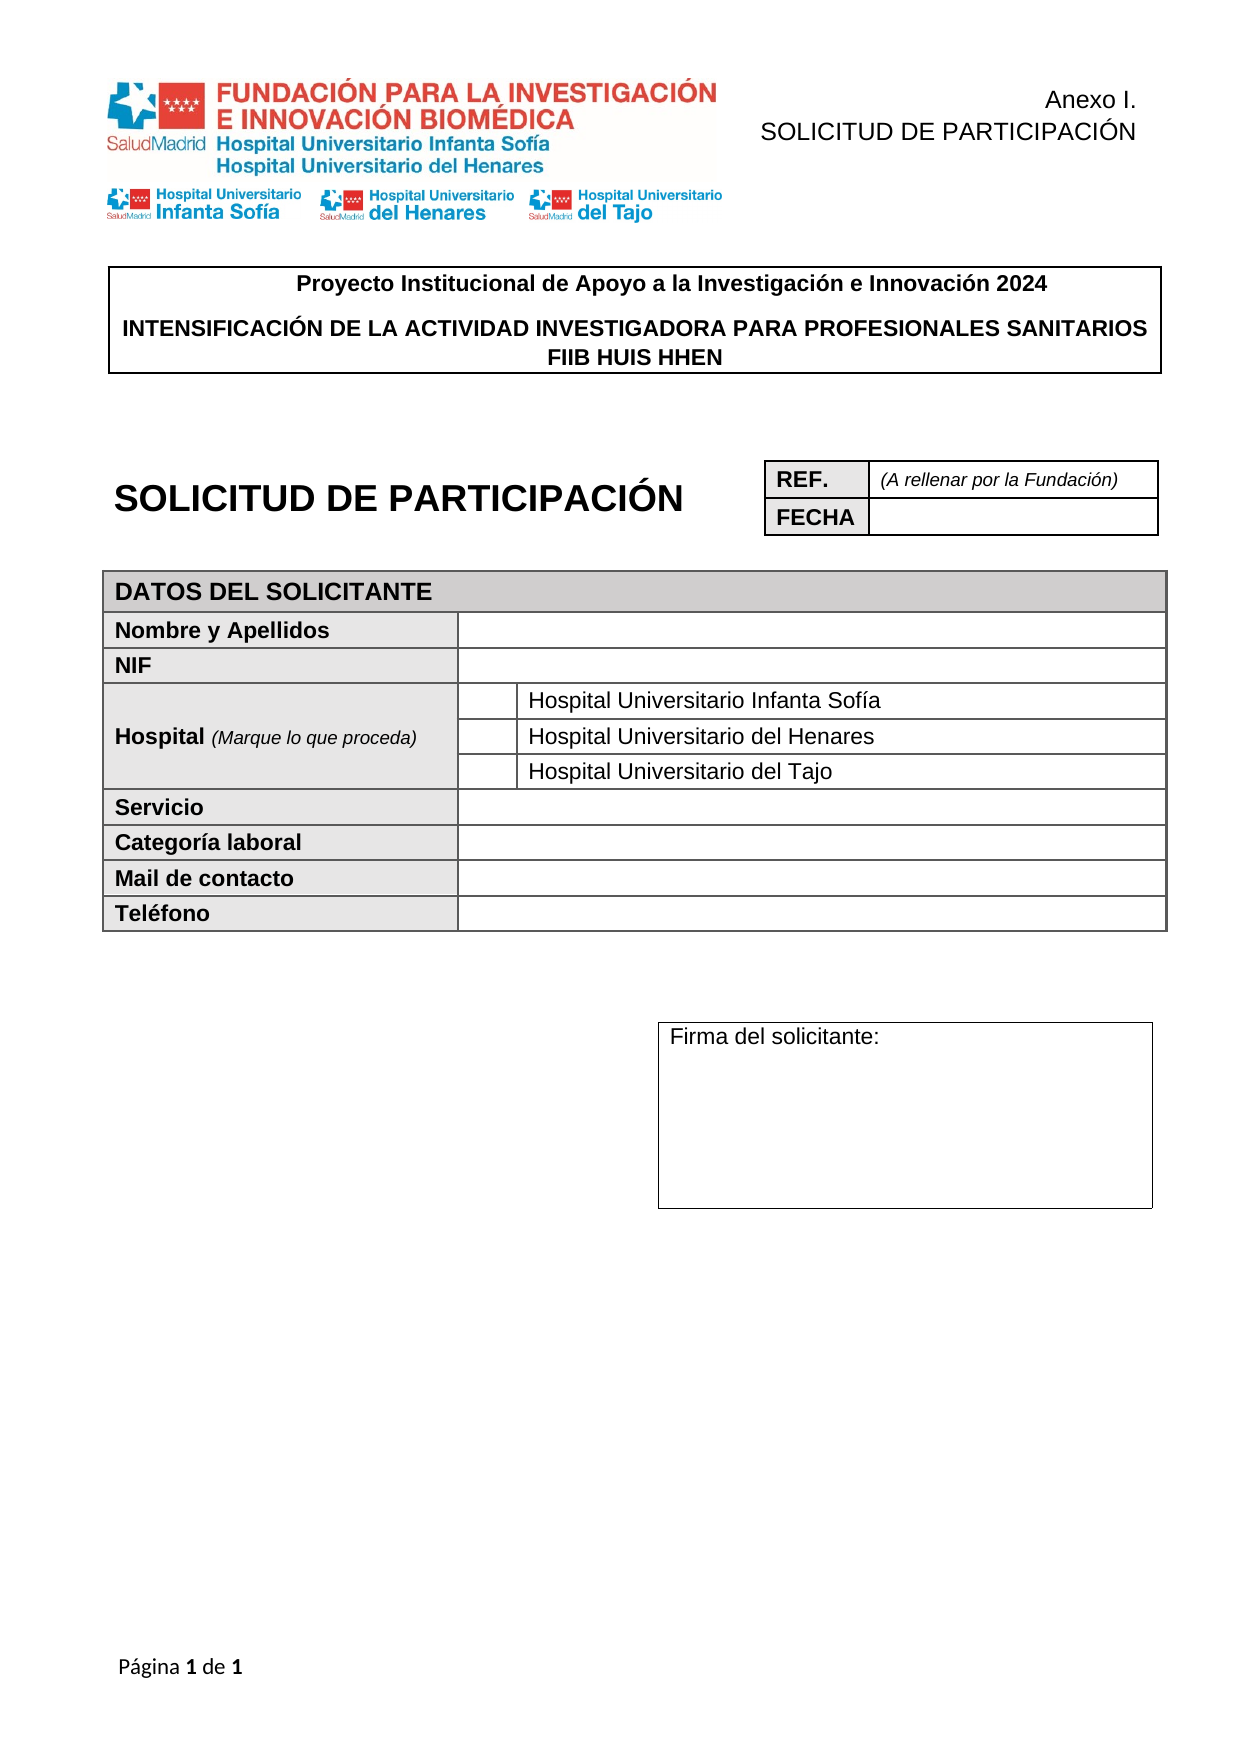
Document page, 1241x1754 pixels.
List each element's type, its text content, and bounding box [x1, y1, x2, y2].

picture [107, 188, 301, 219]
table_header (A rellenar por la Fundación) [870, 462, 1157, 497]
text Proyecto Institucional de Apoyo a la Investigación e Innovación 2024 [110, 268, 1160, 296]
picture [107, 78, 717, 182]
picture [320, 189, 514, 220]
table_cell Categoría laboral [104, 826, 457, 859]
table_cell [459, 897, 1165, 930]
table_cell [459, 826, 1165, 859]
table_cell Teléfono [104, 897, 457, 930]
table_cell [459, 755, 516, 788]
table_cell NIF [104, 649, 457, 682]
table_cell Hospital Universitario del Tajo [518, 755, 1165, 788]
picture [460, 212, 466, 220]
table_header DATOS DEL SOLICITANTE [104, 572, 1165, 611]
table_header Firma del solicitante: [659, 1023, 1152, 1207]
table_header REF. [766, 462, 868, 497]
table_cell Nombre y Apellidos [104, 613, 457, 647]
table_cell [870, 499, 1157, 534]
table_cell Servicio [104, 790, 457, 824]
picture [529, 189, 533, 199]
table_cell Hospital Universitario Infanta Sofía [518, 684, 1165, 717]
table_cell [459, 790, 1165, 824]
table_cell [459, 613, 1165, 647]
table_cell [459, 861, 1165, 894]
table_header SOLICITUD DE PARTICIPACIÓN [102, 460, 764, 534]
table_cell [459, 649, 1165, 682]
picture [107, 188, 112, 196]
text INTENSIFICACIÓN DE LA ACTIVIDAD INVESTIGADORA PARA PROFESIONALES SANITARIOS FIIB HUIS HHEN [110, 311, 1160, 372]
table_cell [459, 684, 516, 717]
picture [529, 189, 722, 223]
table_cell Hospital (Marque lo que proceda) [104, 684, 457, 788]
table_cell Hospital Universitario del Henares [518, 720, 1165, 753]
table_cell FECHA [766, 499, 868, 534]
table_cell Mail de contacto [104, 861, 457, 894]
table_cell [459, 720, 516, 753]
